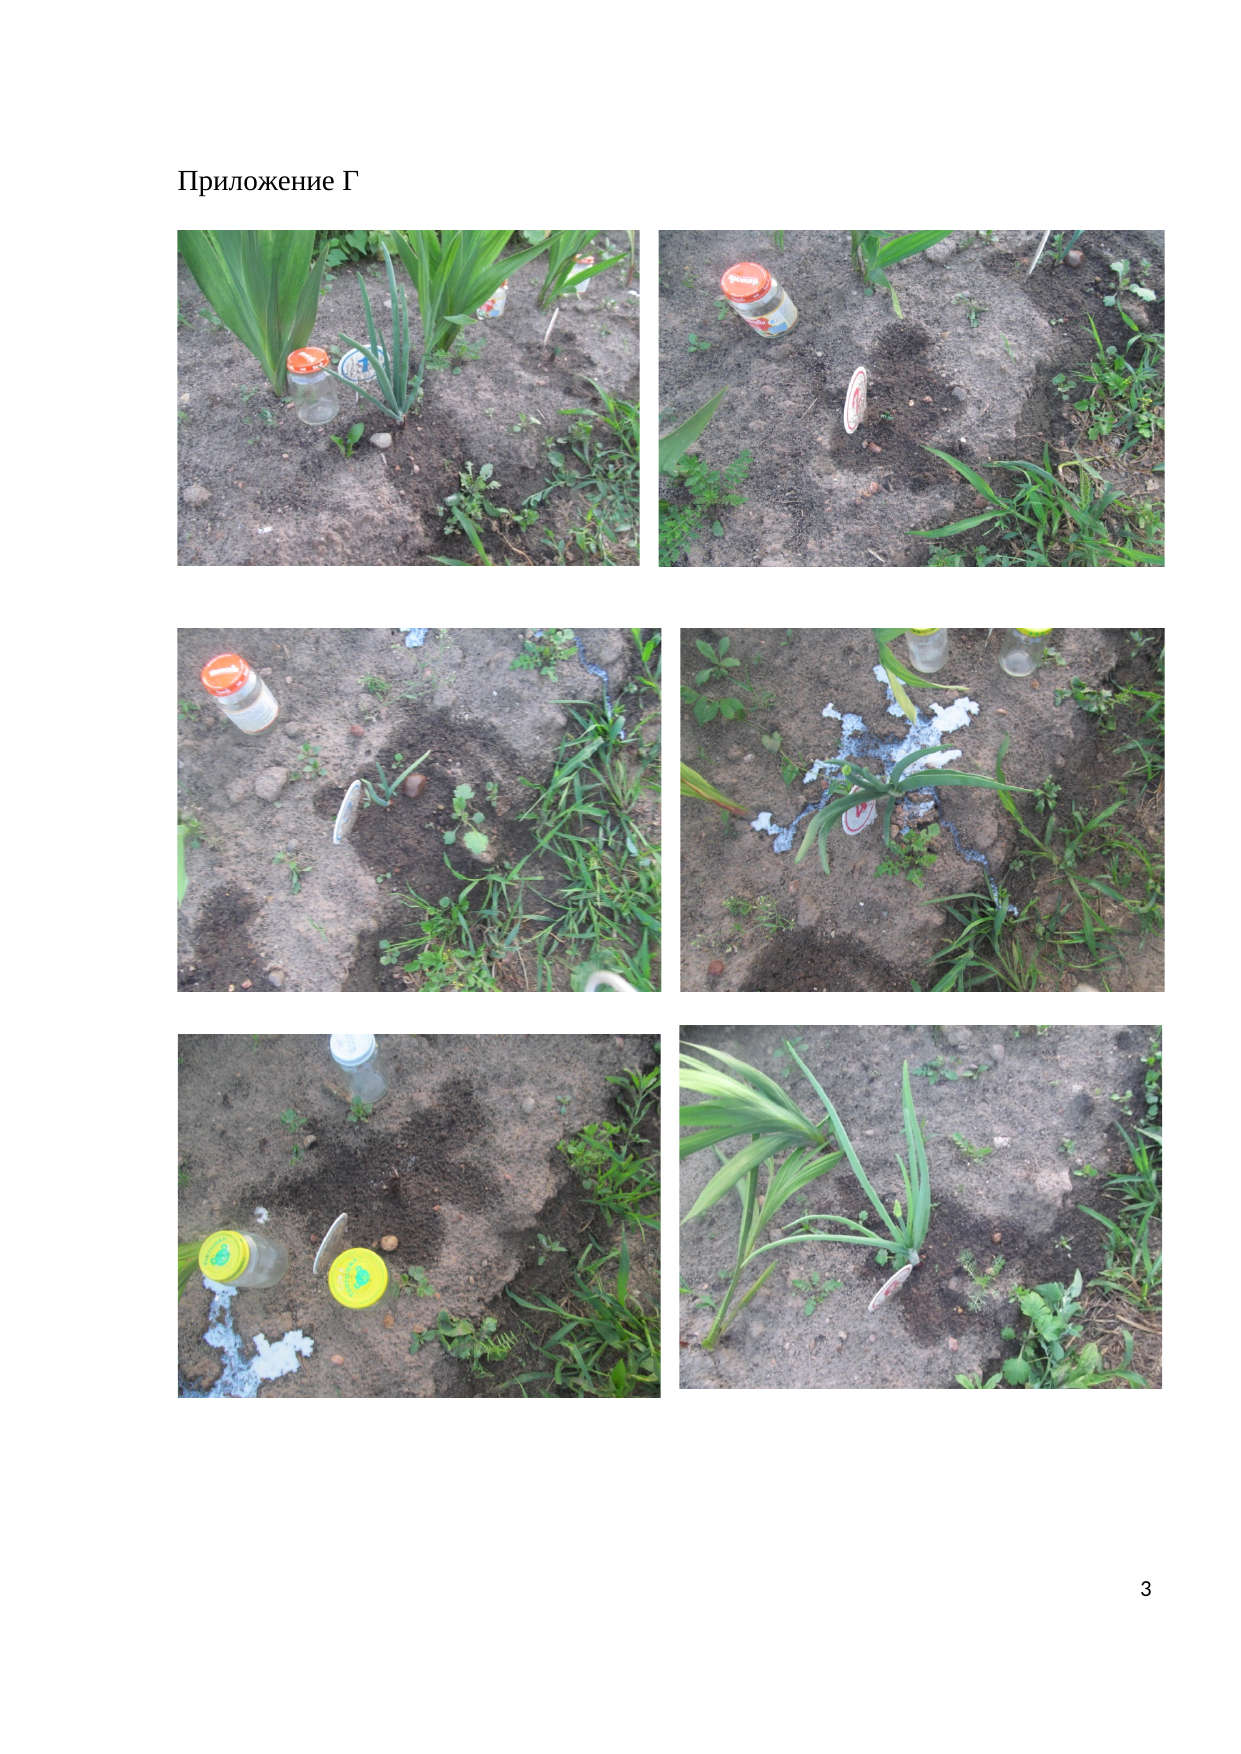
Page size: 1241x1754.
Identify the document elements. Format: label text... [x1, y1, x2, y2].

picture [679, 1025, 1163, 1389]
picture [177, 230, 640, 566]
picture [658, 230, 1165, 567]
picture [680, 628, 1165, 992]
picture [177, 628, 662, 992]
picture [177, 1034, 661, 1398]
text Приложение Г [177, 163, 1181, 197]
